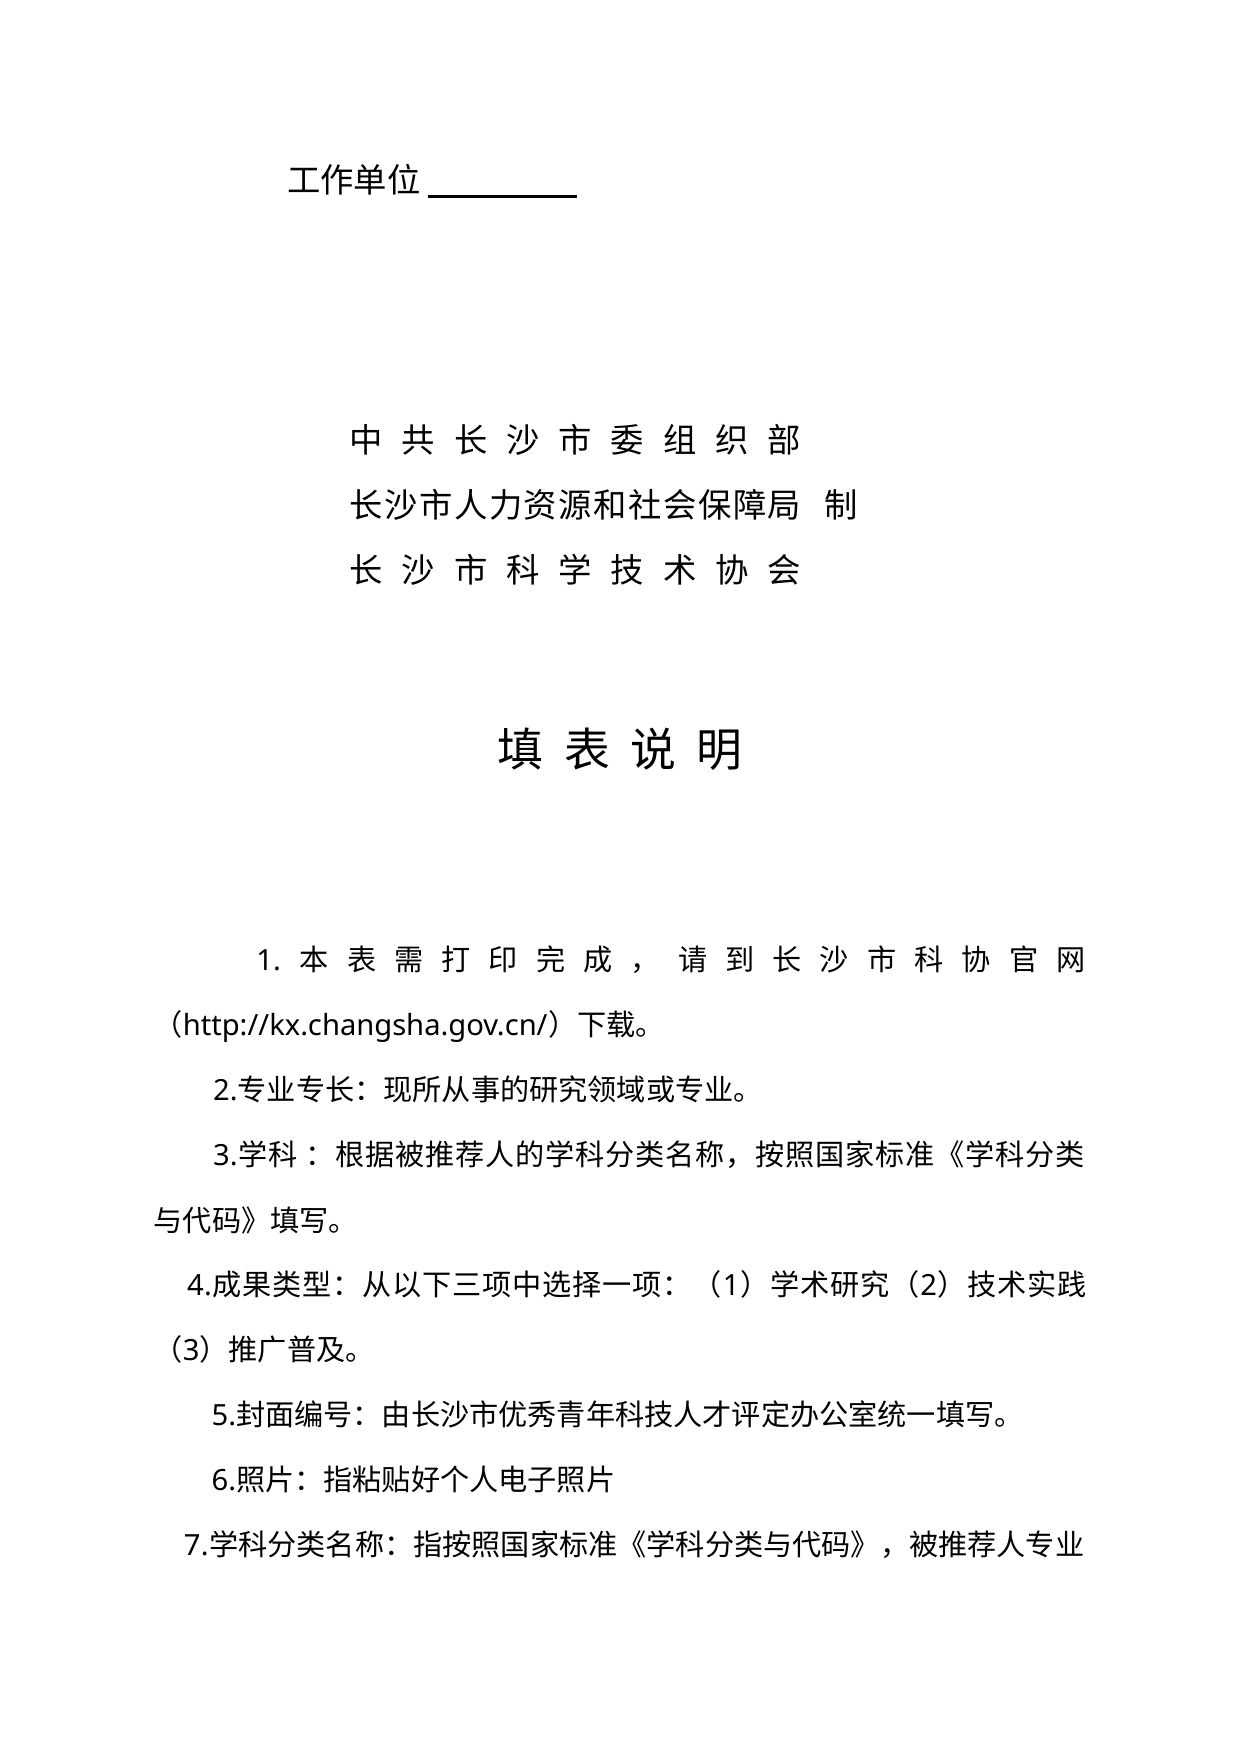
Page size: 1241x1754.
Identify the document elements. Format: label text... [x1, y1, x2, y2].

text 2.专业专长：现所从事的研究领域或专业。 [153, 1056, 1087, 1121]
text 工作单位 [153, 146, 1087, 211]
text 5.封面编号：由长沙市优秀青年科技人才评定办公室统一填写。 [153, 1381, 1087, 1446]
text 1.本表需打印完成，请到长沙市科协官网（http://kx.changsha.gov.cn/）下载。 [153, 926, 1087, 1056]
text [153, 1511, 1087, 1576]
text 6.照片：指粘贴好个人电子照片 [153, 1446, 1087, 1511]
table_header 中共长沙市委组织部 长沙市人力资源和社会保障局 长沙市科学技术协会 [338, 406, 813, 601]
table_header 制 [813, 406, 902, 601]
text 3.学科 ：根据被推荐人的学科分类名称，按照国家标准《学科分类与代码》填写。 [153, 1121, 1087, 1251]
text 4.成果类型：从以下三项中选择一项：（1）学术研究（2）技术实践（3）推广普及。 [153, 1251, 1087, 1381]
text 填 表 说 明 [153, 698, 1087, 796]
